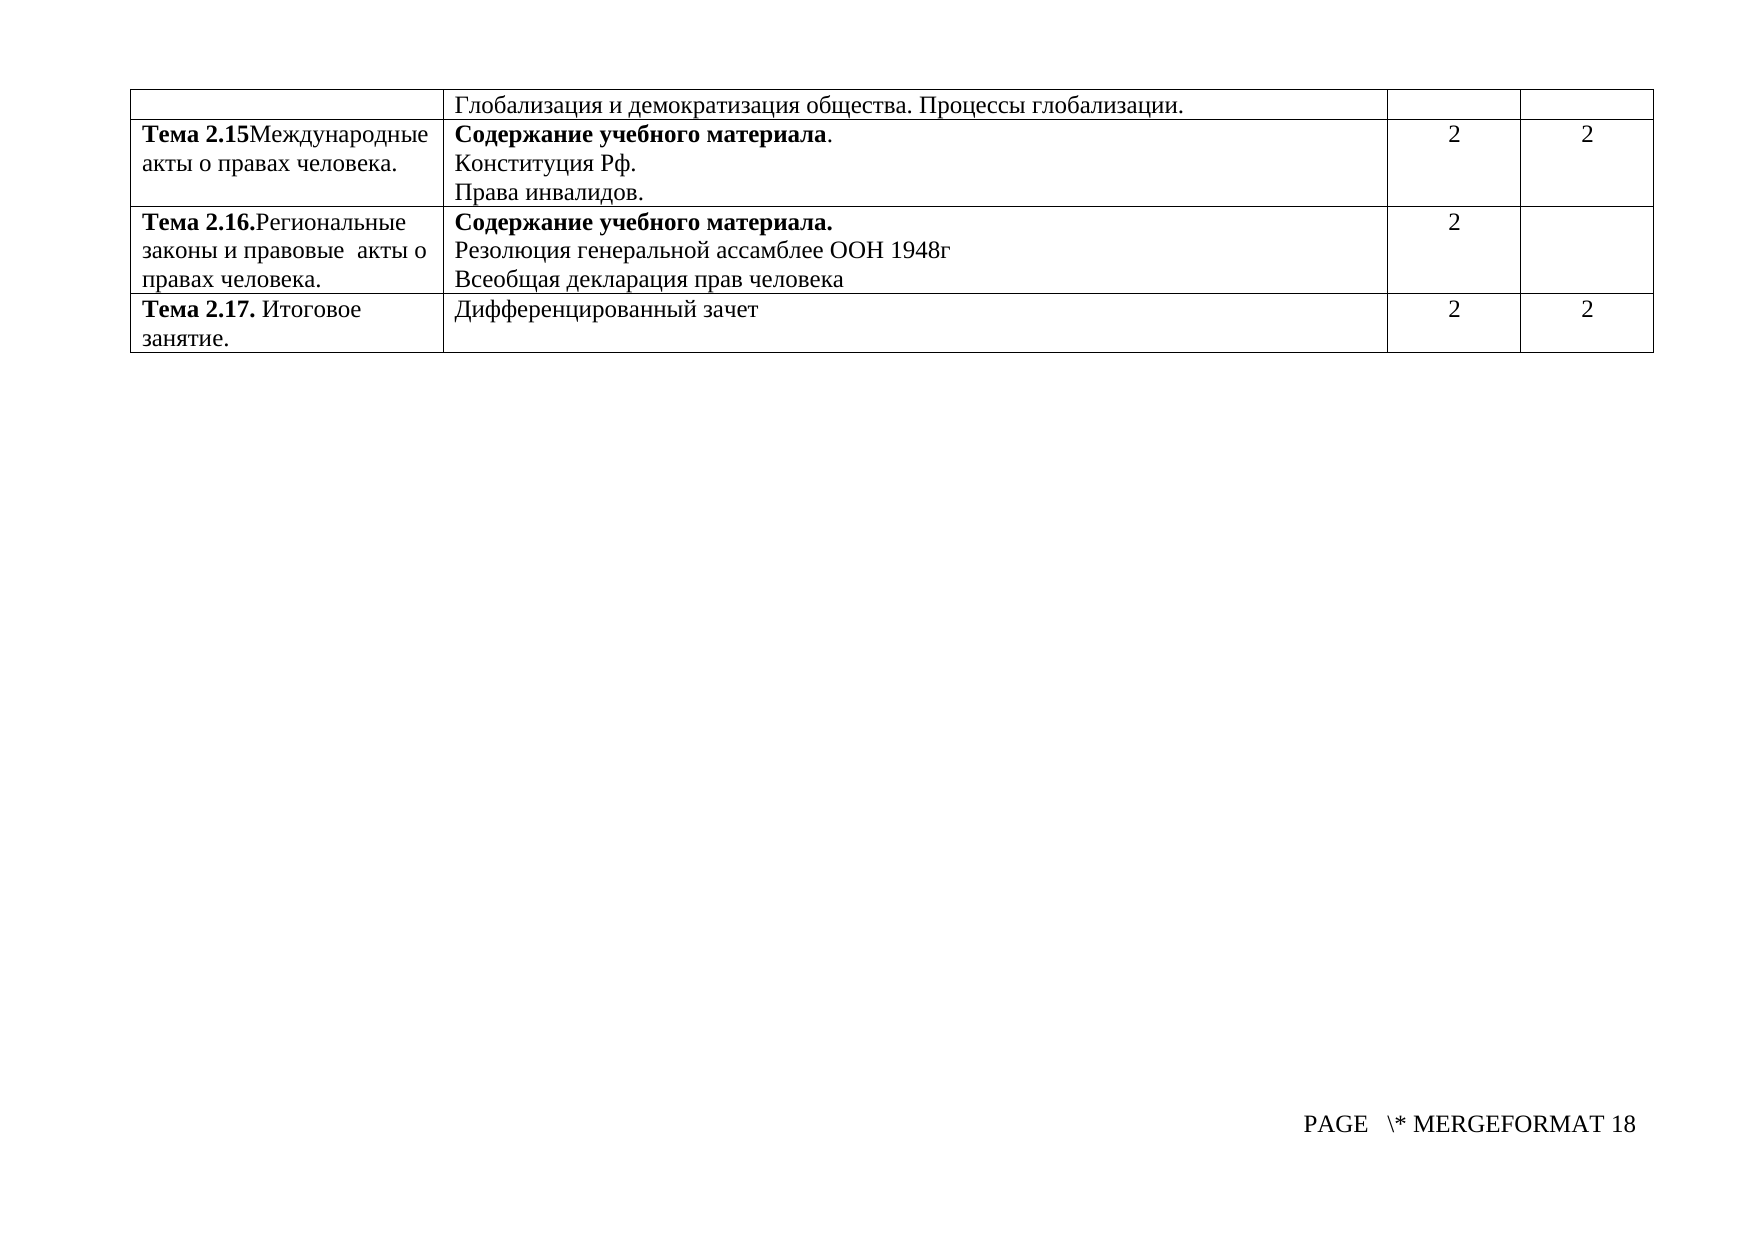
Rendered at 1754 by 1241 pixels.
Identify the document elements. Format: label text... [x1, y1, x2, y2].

table_cell Тема 2.17. Итоговое занятие. [131, 294, 443, 352]
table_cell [444, 90, 1387, 118]
table_cell Тема 2.15Международные акты о правах человека. [131, 120, 443, 206]
table_cell Дифференцированный зачет [444, 294, 1387, 352]
table_cell 2 [1521, 120, 1653, 206]
table_cell 2 [1388, 207, 1520, 293]
table_cell 2 [1521, 294, 1653, 352]
table_cell [1521, 207, 1653, 293]
table_cell Содержание учебного материала. Резолюция генеральной ассамблее ООН 1948г Всеобщая декларация прав человека [444, 207, 1387, 293]
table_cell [131, 90, 443, 118]
table_cell 2 [1388, 294, 1520, 352]
table_cell Тема 2.16.Региональные законы и правовые акты о правах человека. [131, 207, 443, 293]
table_cell 1 [1521, 90, 1653, 118]
table_cell 2 [1388, 90, 1520, 118]
table_cell 2 [1388, 120, 1520, 206]
table_cell Содержание учебного материала. Конституция Рф. Права инвалидов. [444, 120, 1387, 206]
